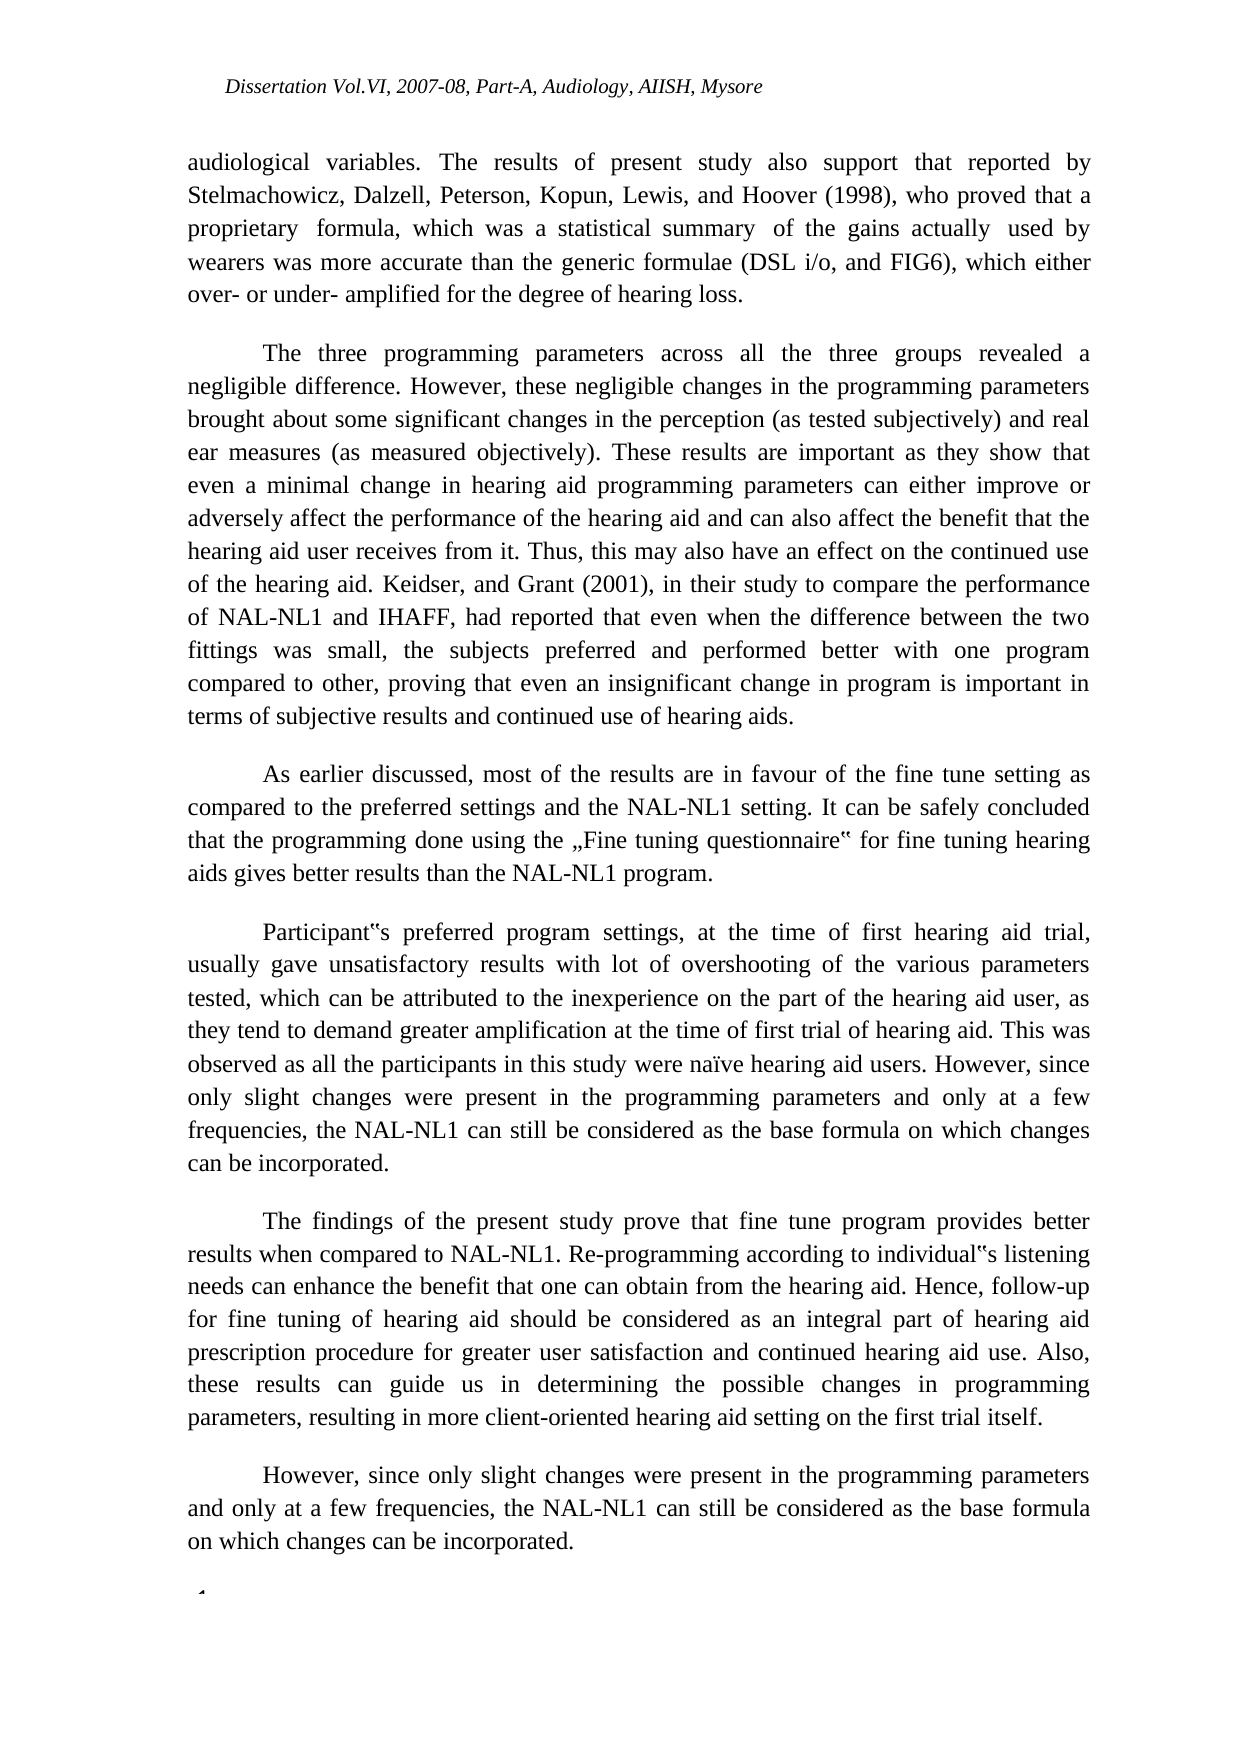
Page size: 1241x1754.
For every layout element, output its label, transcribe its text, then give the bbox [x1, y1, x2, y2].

text The findings of the present study prove that fine tune program provides better results when compared to NAL-NL1. Re-programming according to individual‟s listening needs can enhance the benefit that one can obtain from the hearing aid. Hence, follow-up for fine tuning of hearing aid should be considered as an integral part of hearing aid prescription procedure for greater user satisfaction and continued hearing aid use. Also, these results can guide us in determining the possible changes in programming parameters, resulting in more client-oriented hearing aid setting on the first trial itself. [187, 1206, 1091, 1431]
text However, since only slight changes were present in the programming parameters and only at a few frequencies, the NAL-NL1 can still be considered as the base formula on which changes can be incorporated. [187, 1460, 1090, 1554]
text Participant‟s preferred program settings, at the time of first hearing aid trial, usually gave unsatisfactory results with lot of overshooting of the various parameters tested, which can be attributed to the inexperience on the part of the hearing aid user, as they tend to demand greater amplification at the time of first trial of hearing aid. This was observed as all the participants in this study were naïve hearing aid users. However, since only slight changes were present in the programming parameters and only at a few frequencies, the NAL-NL1 can still be considered as the base formula on which changes can be incorporated. [187, 917, 1091, 1176]
text As earlier discussed, most of the results are in favour of the fine tune setting as compared to the preferred settings and the NAL-NL1 setting. It can be safely concluded that the programming done using the „Fine tuning questionnaire‟ for fine tuning hearing aids gives better results than the NAL-NL1 program. [187, 759, 1090, 887]
text The three programming parameters across all the three groups revealed a negligible difference. However, these negligible changes in the programming parameters brought about some significant changes in the perception (as tested subjectively) and real ear measures (as measured objectively). These results are important as they show that even a minimal change in hearing aid programming parameters can either improve or adversely affect the performance of the hearing aid and can also affect the benefit that the hearing aid user receives from it. Thus, this may also have an effect on the continued use of the hearing aid. Keidser, and Grant (2001), in their study to compare the performance of NAL-NL1 and IHAFF, had reported that even when the difference between the two fittings was small, the subjects preferred and performed better with one program compared to other, proving that even an insignificant change in program is important in terms of subjective results and continued use of hearing aids. [187, 338, 1090, 730]
text audiological variables. The results of present study also support that reported by Stelmachowicz, Dalzell, Peterson, Kopun, Lewis, and Hoover (1998), who proved that a proprietary formula, which was a statistical summary of the gains actually used by wearers was more accurate than the generic formulae (DSL i/o, and FIG6), which either over- or under- amplified for the degree of hearing loss. [187, 147, 1091, 308]
